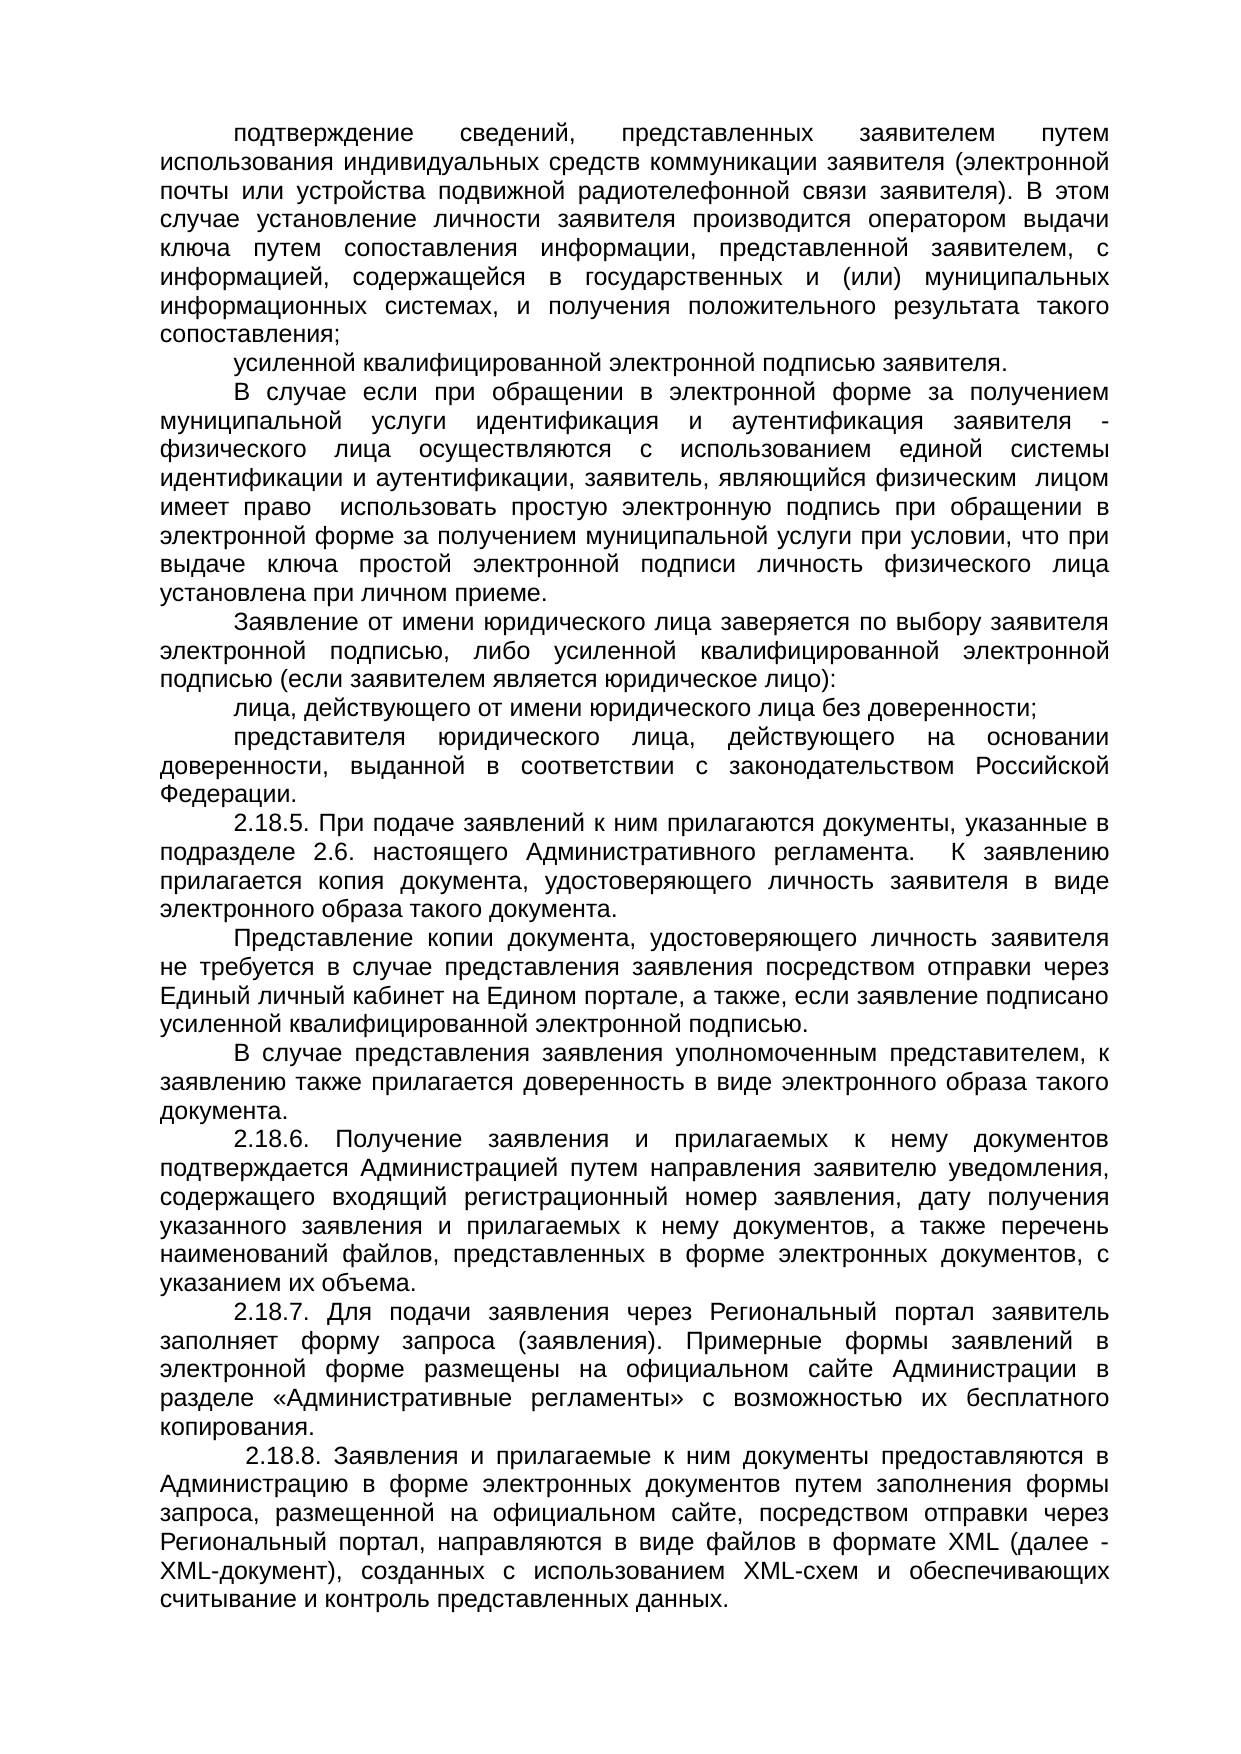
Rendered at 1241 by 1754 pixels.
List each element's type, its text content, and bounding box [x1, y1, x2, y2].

text 2.18.5. При подаче заявлений к ним прилагаются документы, указанные в подразделе 2.6. настоящего Административного регламента. К заявлению прилагается копия документа, удостоверяющего личность заявителя в виде электронного образа такого документа. [159, 808, 1110, 923]
text 2.18.7. Для подачи заявления через Региональный портал заявитель заполняет форму запроса (заявления). Примерные формы заявлений в электронной форме размещены на официальном сайте Администрации в разделе «Административные регламенты» с возможностью их бесплатного копирования. [159, 1297, 1110, 1441]
text усиленной квалифицированной электронной подписью заявителя. [159, 348, 1110, 377]
text В случае если при обращении в электронной форме за получением муниципальной услуги идентификация и аутентификация заявителя - физического лица осуществляются с использованием единой системы идентификации и аутентификации, заявитель, являющийся физическим лицом имеет право использовать простую электронную подпись при обращении в электронной форме за получением муниципальной услуги при условии, что при выдаче ключа простой электронной подписи личность физического лица установлена при личном приеме. [159, 377, 1110, 607]
text Заявление от имени юридического лица заверяется по выбору заявителя электронной подписью, либо усиленной квалифицированной электронной подписью (если заявителем является юридическое лицо): [159, 607, 1110, 693]
text В случае представления заявления уполномоченным представителем, к заявлению также прилагается доверенность в виде электронного образа такого документа. [159, 1038, 1110, 1124]
text Представление копии документа, удостоверяющего личность заявителя не требуется в случае представления заявления посредством отправки через Единый личный кабинет на Едином портале, а также, если заявление подписано усиленной квалифицированной электронной подписью. [159, 923, 1110, 1038]
text 2.18.6. Получение заявления и прилагаемых к нему документов подтверждается Администрацией путем направления заявителю уведомления, содержащего входящий регистрационный номер заявления, дату получения указанного заявления и прилагаемых к нему документов, а также перечень наименований файлов, представленных в форме электронных документов, с указанием их объема. [159, 1124, 1110, 1297]
text 2.18.8. Заявления и прилагаемые к ним документы предоставляются в Администрацию в форме электронных документов путем заполнения формы запроса, размещенной на официальном сайте, посредством отправки через Региональный портал, направляются в виде файлов в формате XML (далее - XML-документ), созданных с использованием XML-схем и обеспечивающих считывание и контроль представленных данных. [159, 1441, 1110, 1613]
text лица, действующего от имени юридического лица без доверенности; [159, 693, 1110, 722]
text представителя юридического лица, действующего на основании доверенности, выданной в соответствии с законодательством Российской Федерации. [159, 722, 1110, 808]
text подтверждение сведений, представленных заявителем путем использования индивидуальных средств коммуникации заявителя (электронной почты или устройства подвижной радиотелефонной связи заявителя). В этом случае установление личности заявителя производится оператором выдачи ключа путем сопоставления информации, представленной заявителем, с информацией, содержащейся в государственных и (или) муниципальных информационных системах, и получения положительного результата такого сопоставления; [159, 118, 1110, 348]
